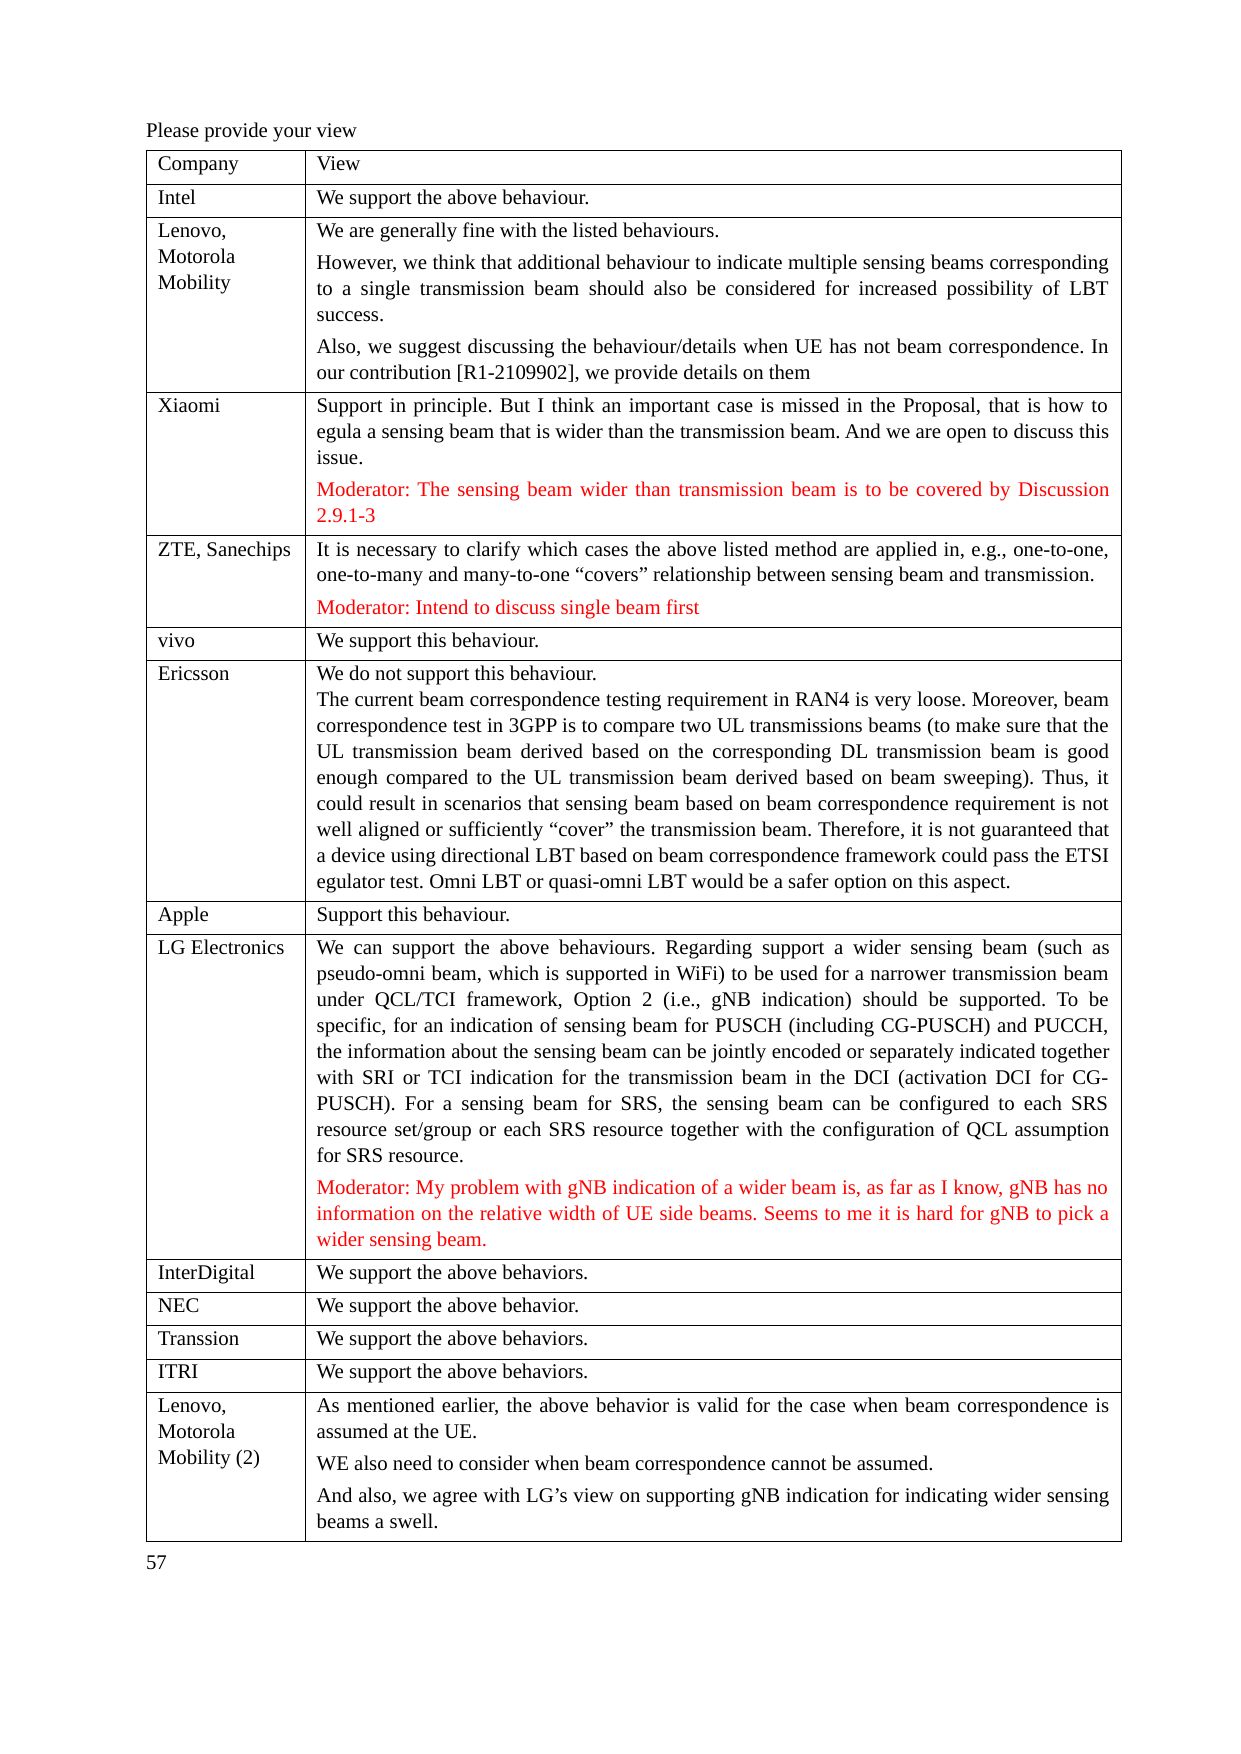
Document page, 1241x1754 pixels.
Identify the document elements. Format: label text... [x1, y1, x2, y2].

table_cell vivo [147, 628, 305, 660]
table_cell We support this behaviour. [306, 628, 1121, 660]
table_cell We support the above behaviors. [306, 1326, 1121, 1358]
table_cell We support the above behaviour. [306, 185, 1121, 217]
text Please provide your view [146, 118, 1122, 142]
table_cell We support the above behaviors. [306, 1360, 1121, 1392]
table_cell Lenovo, Motorola Mobility (2) [147, 1393, 305, 1541]
table_header View [306, 151, 1121, 183]
table_cell NEC [147, 1293, 305, 1325]
table_cell Ericsson [147, 661, 305, 901]
table_header Company [147, 151, 305, 183]
table_cell Transsion [147, 1326, 305, 1358]
table_cell InterDigital [147, 1260, 305, 1292]
table_cell LG Electronics [147, 935, 305, 1259]
table_cell Lenovo, Motorola Mobility [147, 218, 305, 392]
table_cell As mentioned earlier, the above behavior is valid for the case when beam correspondence is assumed at the UE. WE also need to consider when beam correspondence cannot be assumed. And also, we agree with LG’s view on supporting gNB indication for indicating wider sensing beams a swell. [306, 1393, 1121, 1541]
table_cell We support the above behavior. [306, 1293, 1121, 1325]
table_cell Apple [147, 902, 305, 934]
table_cell ZTE, Sanechips [147, 536, 305, 627]
table_cell We support the above behaviors. [306, 1260, 1121, 1292]
table_cell Support this behaviour. [306, 902, 1121, 934]
table_cell ITRI [147, 1360, 305, 1392]
table_cell We are generally fine with the listed behaviours. However, we think that additional behaviour to indicate multiple sensing beams corresponding to a single transmission beam should also be considered for increased possibility of LBT success. Also, we suggest discussing the behaviour/details when UE has not beam correspondence. In our contribution [R1-2109902], we provide details on them [306, 218, 1121, 392]
table_cell Intel [147, 185, 305, 217]
table_cell It is necessary to clarify which cases the above listed method are applied in, e.g., one-to-one, one-to-many and many-to-one “covers” relationship between sensing beam and transmission. Moderator: Intend to discuss single beam first [306, 536, 1121, 627]
table_cell Support in principle. But I think an important case is missed in the Proposal, that is how to egula a sensing beam that is wider than the transmission beam. And we are open to discuss this issue. Moderator: The sensing beam wider than transmission beam is to be covered by Discussion 2.9.1-3 [306, 393, 1121, 535]
table_cell Xiaomi [147, 393, 305, 535]
table_cell We do not support this behaviour. The current beam correspondence testing requirement in RAN4 is very loose. Moreover, beam correspondence test in 3GPP is to compare two UL transmissions beams (to make sure that the UL transmission beam derived based on the corresponding DL transmission beam is good enough compared to the UL transmission beam derived based on beam sweeping). Thus, it could result in scenarios that sensing beam based on beam correspondence requirement is not well aligned or sufficiently “cover” the transmission beam. Therefore, it is not guaranteed that a device using directional LBT based on beam correspondence framework could pass the ETSI egulator test. Omni LBT or quasi-omni LBT would be a safer option on this aspect. [306, 661, 1121, 901]
table_cell We can support the above behaviours. Regarding support a wider sensing beam (such as pseudo-omni beam, which is supported in WiFi) to be used for a narrower transmission beam under QCL/TCI framework, Option 2 (i.e., gNB indication) should be supported. To be specific, for an indication of sensing beam for PUSCH (including CG-PUSCH) and PUCCH, the information about the sensing beam can be jointly encoded or separately indicated together with SRI or TCI indication for the transmission beam in the DCI (activation DCI for CG-PUSCH). For a sensing beam for SRS, the sensing beam can be configured to each SRS resource set/group or each SRS resource together with the configuration of QCL assumption for SRS resource. Moderator: My problem with gNB indication of a wider beam is, as far as I know, gNB has no information on the relative width of UE side beams. Seems to me it is hard for gNB to pick a wider sensing beam. [306, 935, 1121, 1259]
